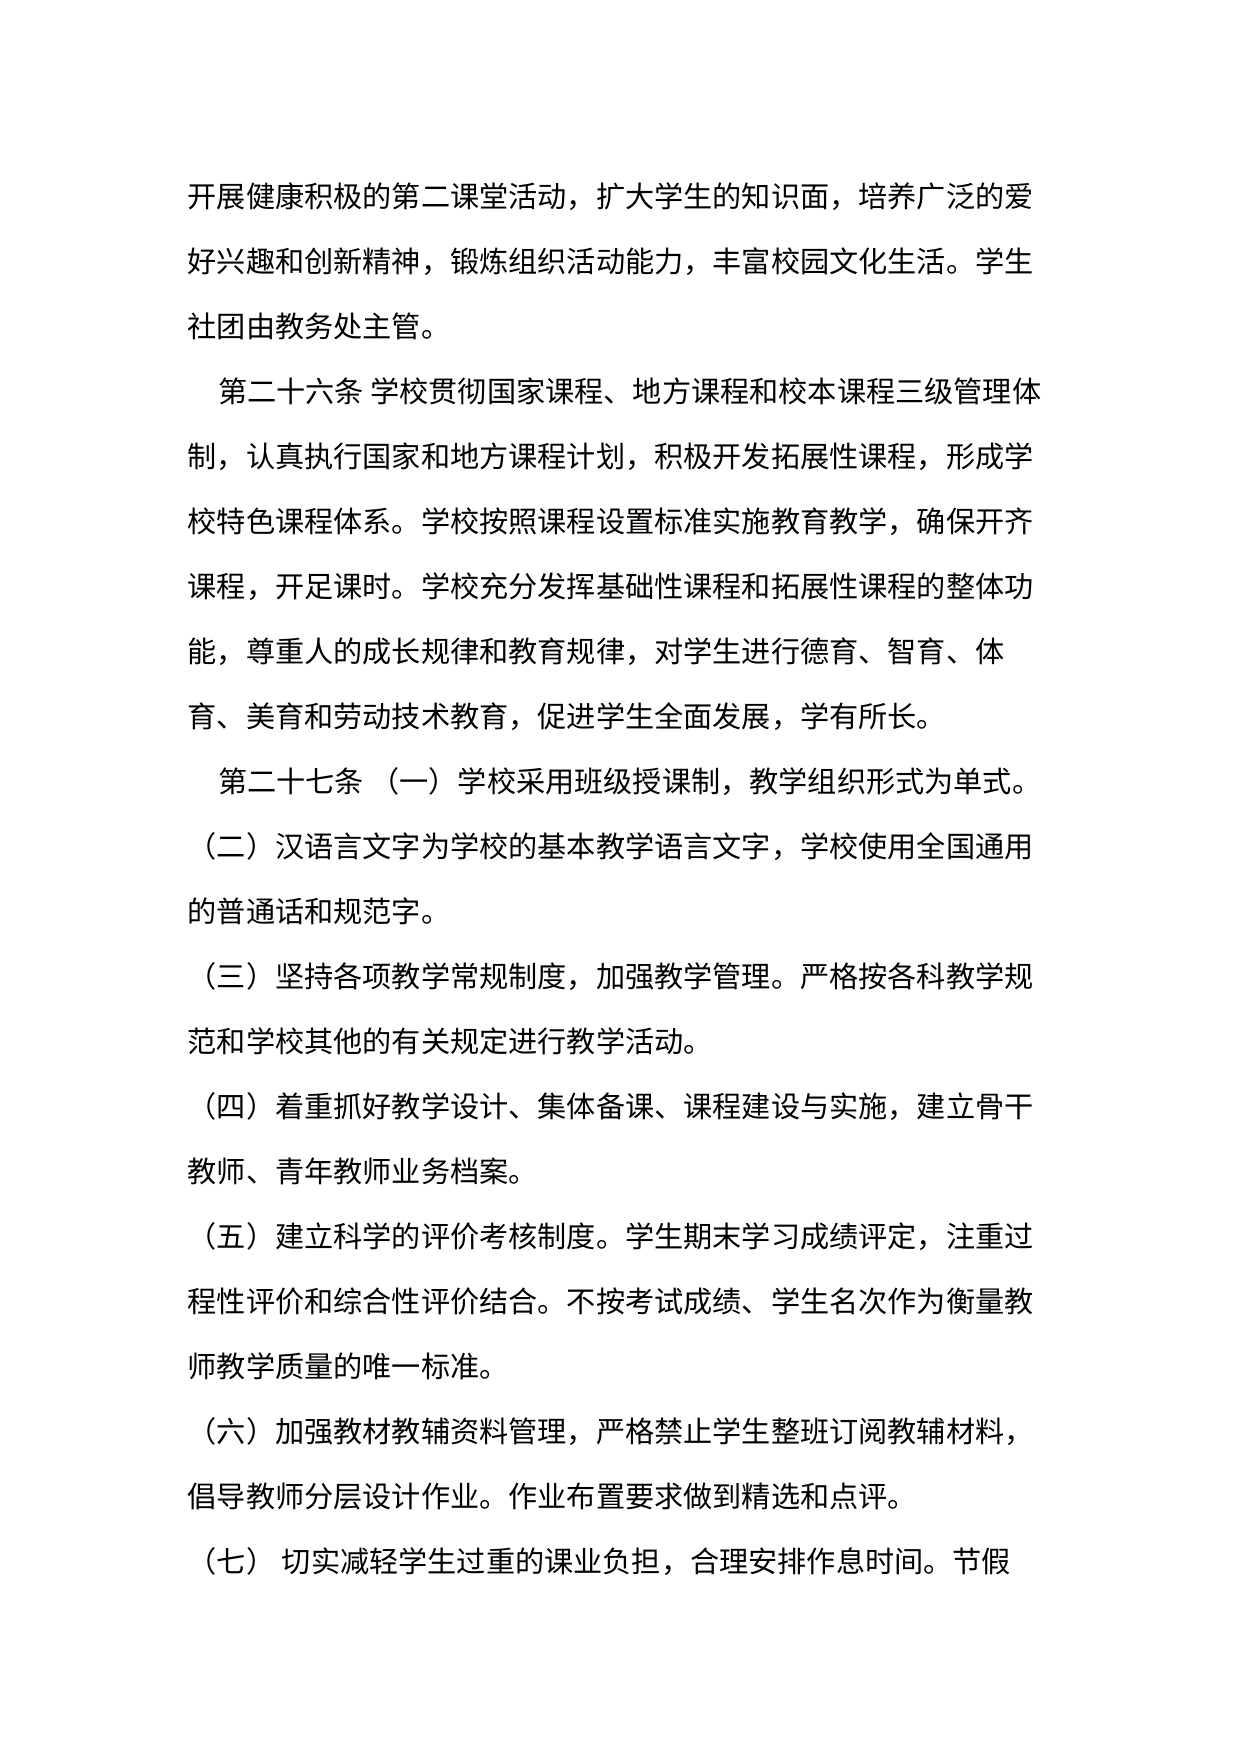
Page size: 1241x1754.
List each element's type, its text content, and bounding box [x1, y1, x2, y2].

list 第二十六条 学校贯彻国家课程、地方课程和校本课程三级管理体制，认真执行国家和地方课程计划，积极开发拓展性课程，形成学校特色课程体系。学校按照课程设置标准实施教育教学，确保开齐课程，开足课时。学校充分发挥基础性课程和拓展性课程的整体功能，尊重人的成长规律和教育规律，对学生进行德育、智育、体育、美育和劳动技术教育，促进学生全面发展，学有所长。 [187, 357, 1053, 747]
list （二）汉语言文字为学校的基本教学语言文字，学校使用全国通用的普通话和规范字。 [187, 812, 1053, 942]
list （三）坚持各项教学常规制度，加强教学管理。严格按各科教学规范和学校其他的有关规定进行教学活动。 [187, 942, 1053, 1072]
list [187, 162, 1053, 357]
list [187, 1527, 1053, 1592]
list 第二十七条 （一）学校采用班级授课制，教学组织形式为单式。 [187, 747, 1053, 812]
list （四）着重抓好教学设计、集体备课、课程建设与实施，建立骨干教师、青年教师业务档案。 [187, 1072, 1053, 1202]
list （六）加强教材教辅资料管理，严格禁止学生整班订阅教辅材料，倡导教师分层设计作业。作业布置要求做到精选和点评。 [187, 1397, 1053, 1527]
list （五）建立科学的评价考核制度。学生期末学习成绩评定，注重过程性评价和综合性评价结合。不按考试成绩、学生名次作为衡量教师教学质量的唯一标准。 [187, 1202, 1053, 1397]
